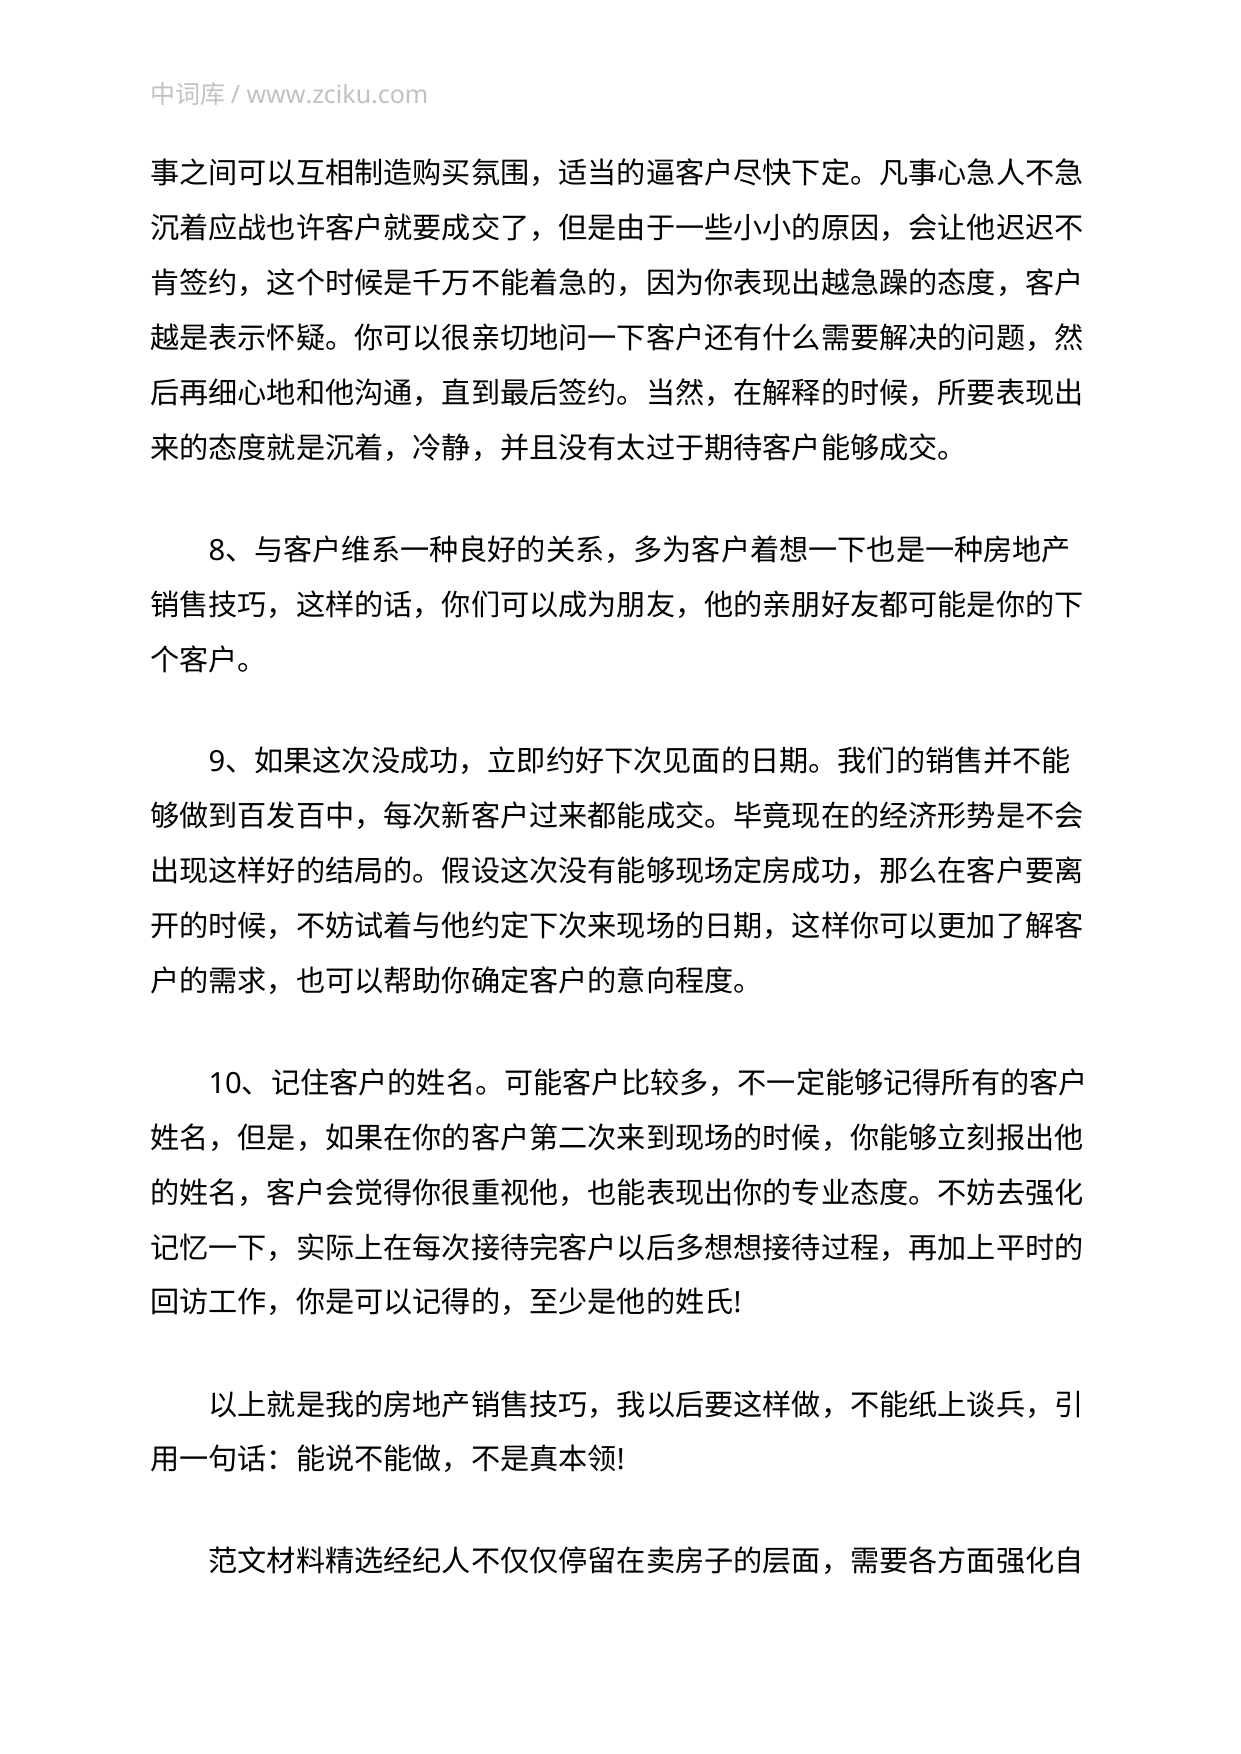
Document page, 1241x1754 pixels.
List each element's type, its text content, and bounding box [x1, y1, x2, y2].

text 8、与客户维系一种良好的关系，多为客户着想一下也是一种房地产销售技巧，这样的话，你们可以成为朋友，他的亲朋好友都可能是你的下个客户。 [150, 526, 1090, 678]
text 9、如果这次没成功，立即约好下次见面的日期。我们的销售并不能够做到百发百中，每次新客户过来都能成交。毕竟现在的经济形势是不会出现这样好的结局的。假设这次没有能够现场定房成功，那么在客户要离开的时候，不妨试着与他约定下次来现场的日期，这样你可以更加了解客户的需求，也可以帮助你确定客户的意向程度。 [150, 738, 1090, 1000]
text 以上就是我的房地产销售技巧，我以后要这样做，不能纸上谈兵，引用一句话：能说不能做，不是真本领! [150, 1381, 1090, 1478]
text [150, 1538, 1090, 1580]
text 10、记住客户的姓名。可能客户比较多，不一定能够记得所有的客户姓名，但是，如果在你的客户第二次来到现场的时候，你能够立刻报出他的姓名，客户会觉得你很重视他，也能表现出你的专业态度。不妨去强化记忆一下，实际上在每次接待完客户以后多想想接待过程，再加上平时的回访工作，你是可以记得的，至少是他的姓氏! [150, 1059, 1090, 1321]
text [150, 150, 1090, 467]
